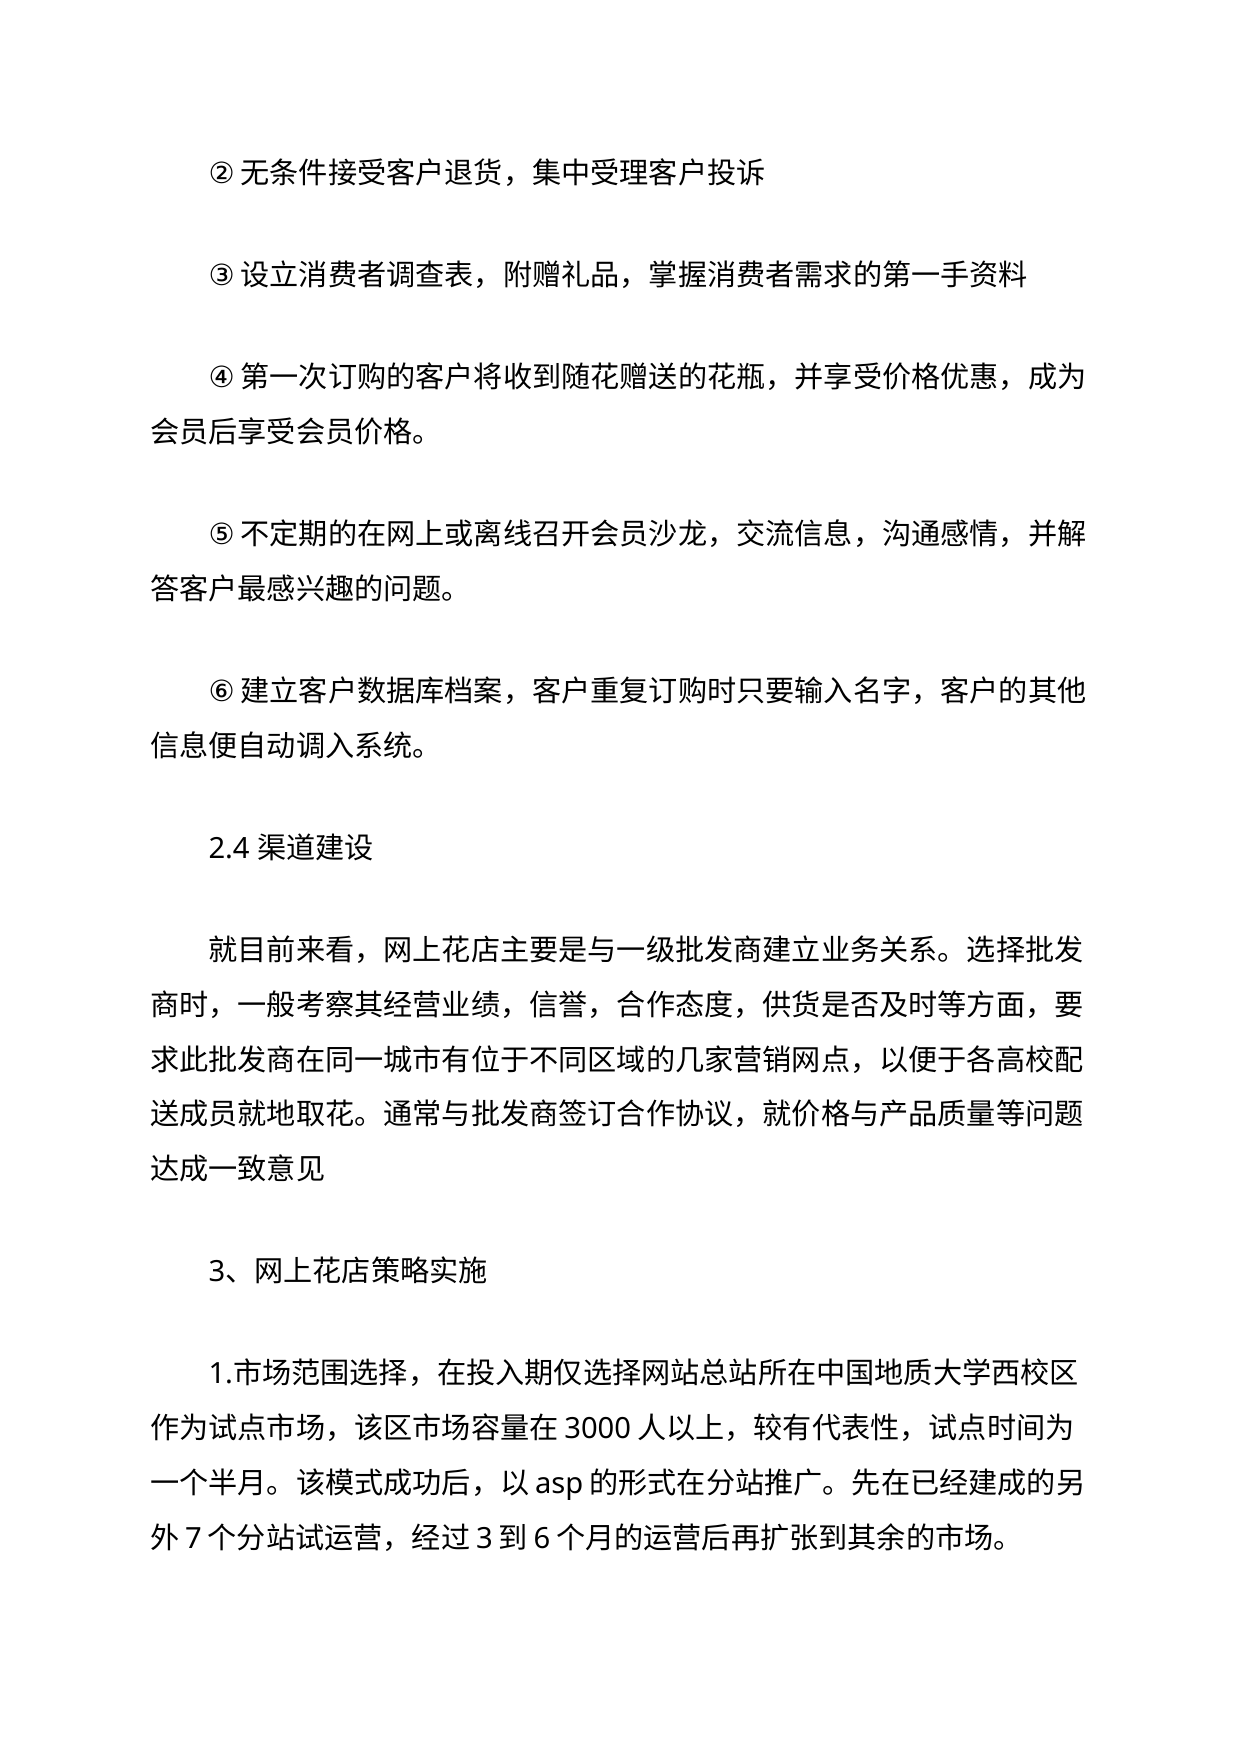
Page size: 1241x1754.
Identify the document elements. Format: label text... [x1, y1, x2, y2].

text ⑥建立客户数据库档案，客户重复订购时只要输入名字，客户的其他信息便自动调入系统。 [150, 667, 1090, 765]
text ⑤不定期的在网上或离线召开会员沙龙，交流信息，沟通感情，并解答客户最感兴趣的问题。 [150, 511, 1090, 608]
text 2.4 渠道建设 [150, 824, 1090, 867]
text ②无条件接受客户退货，集中受理客户投诉 [150, 150, 1090, 192]
text 就目前来看，网上花店主要是与一级批发商建立业务关系。选择批发商时，一般考察其经营业绩，信誉，合作态度，供货是否及时等方面，要求此批发商在同一城市有位于不同区域的几家营销网点，以便于各高校配送成员就地取花。通常与批发商签订合作协议，就价格与产品质量等问题达成一致意见 [150, 926, 1090, 1188]
text ③设立消费者调查表，附赠礼品，掌握消费者需求的第一手资料 [150, 252, 1090, 294]
text ④第一次订购的客户将收到随花赠送的花瓶，并享受价格优惠，成为会员后享受会员价格。 [150, 354, 1090, 451]
text 3、网上花店策略实施 [150, 1248, 1090, 1290]
text 1.市场范围选择，在投入期仅选择网站总站所在中国地质大学西校区作为试点市场，该区市场容量在3000人以上，较有代表性，试点时间为一个半月。该模式成功后，以asp的形式在分站推广。先在已经建成的另外7个分站试运营，经过3到6个月的运营后再扩张到其余的市场。 [150, 1349, 1090, 1557]
